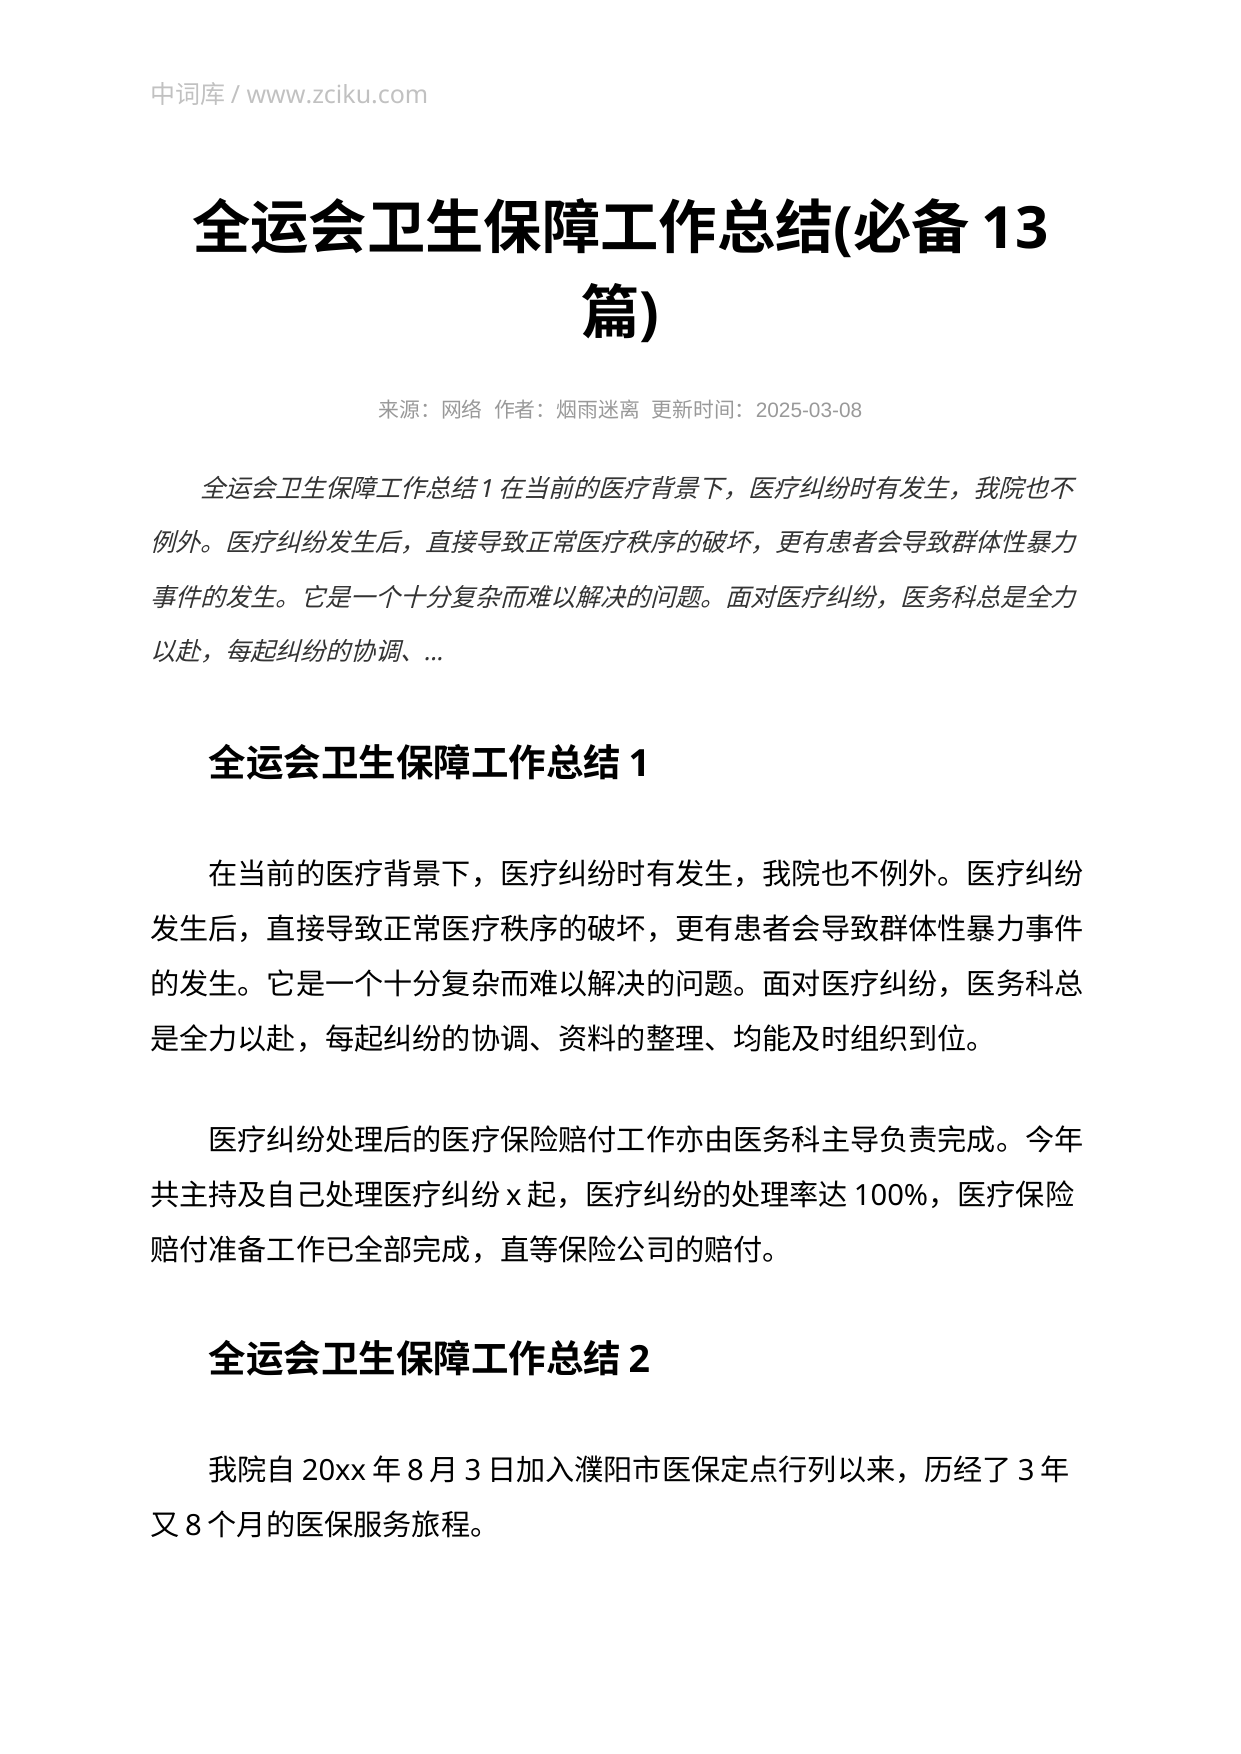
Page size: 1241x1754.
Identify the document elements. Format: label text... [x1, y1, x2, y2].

text 来源：网络 作者：烟雨迷离 更新时间：2025-03-08 [150, 398, 1090, 422]
text 全运会卫生保障工作总结2 [150, 1329, 1090, 1383]
subtitle 全运会卫生保障工作总结(必备13篇) [150, 181, 1090, 351]
text 全运会卫生保障工作总结1 [150, 733, 1090, 787]
text 在当前的医疗背景下，医疗纠纷时有发生，我院也不例外。医疗纠纷发生后，直接导致正常医疗秩序的破坏，更有患者会导致群体性暴力事件的发生。它是一个十分复杂而难以解决的问题。面对医疗纠纷，医务科总是全力以赴，每起纠纷的协调、资料的整理、均能及时组织到位。 [150, 851, 1090, 1057]
text 医疗纠纷处理后的医疗保险赔付工作亦由医务科主导负责完成。今年共主持及自己处理医疗纠纷x起，医疗纠纷的处理率达100%，医疗保险赔付准备工作已全部完成，直等保险公司的赔付。 [150, 1117, 1090, 1269]
text 全运会卫生保障工作总结1在当前的医疗背景下，医疗纠纷时有发生，我院也不例外。医疗纠纷发生后，直接导致正常医疗秩序的破坏，更有患者会导致群体性暴力事件的发生。它是一个十分复杂而难以解决的问题。面对医疗纠纷，医务科总是全力以赴，每起纠纷的协调、... [150, 468, 1090, 668]
text 我院自20xx年8月3日加入濮阳市医保定点行列以来，历经了3年又8个月的医保服务旅程。 [150, 1446, 1090, 1544]
